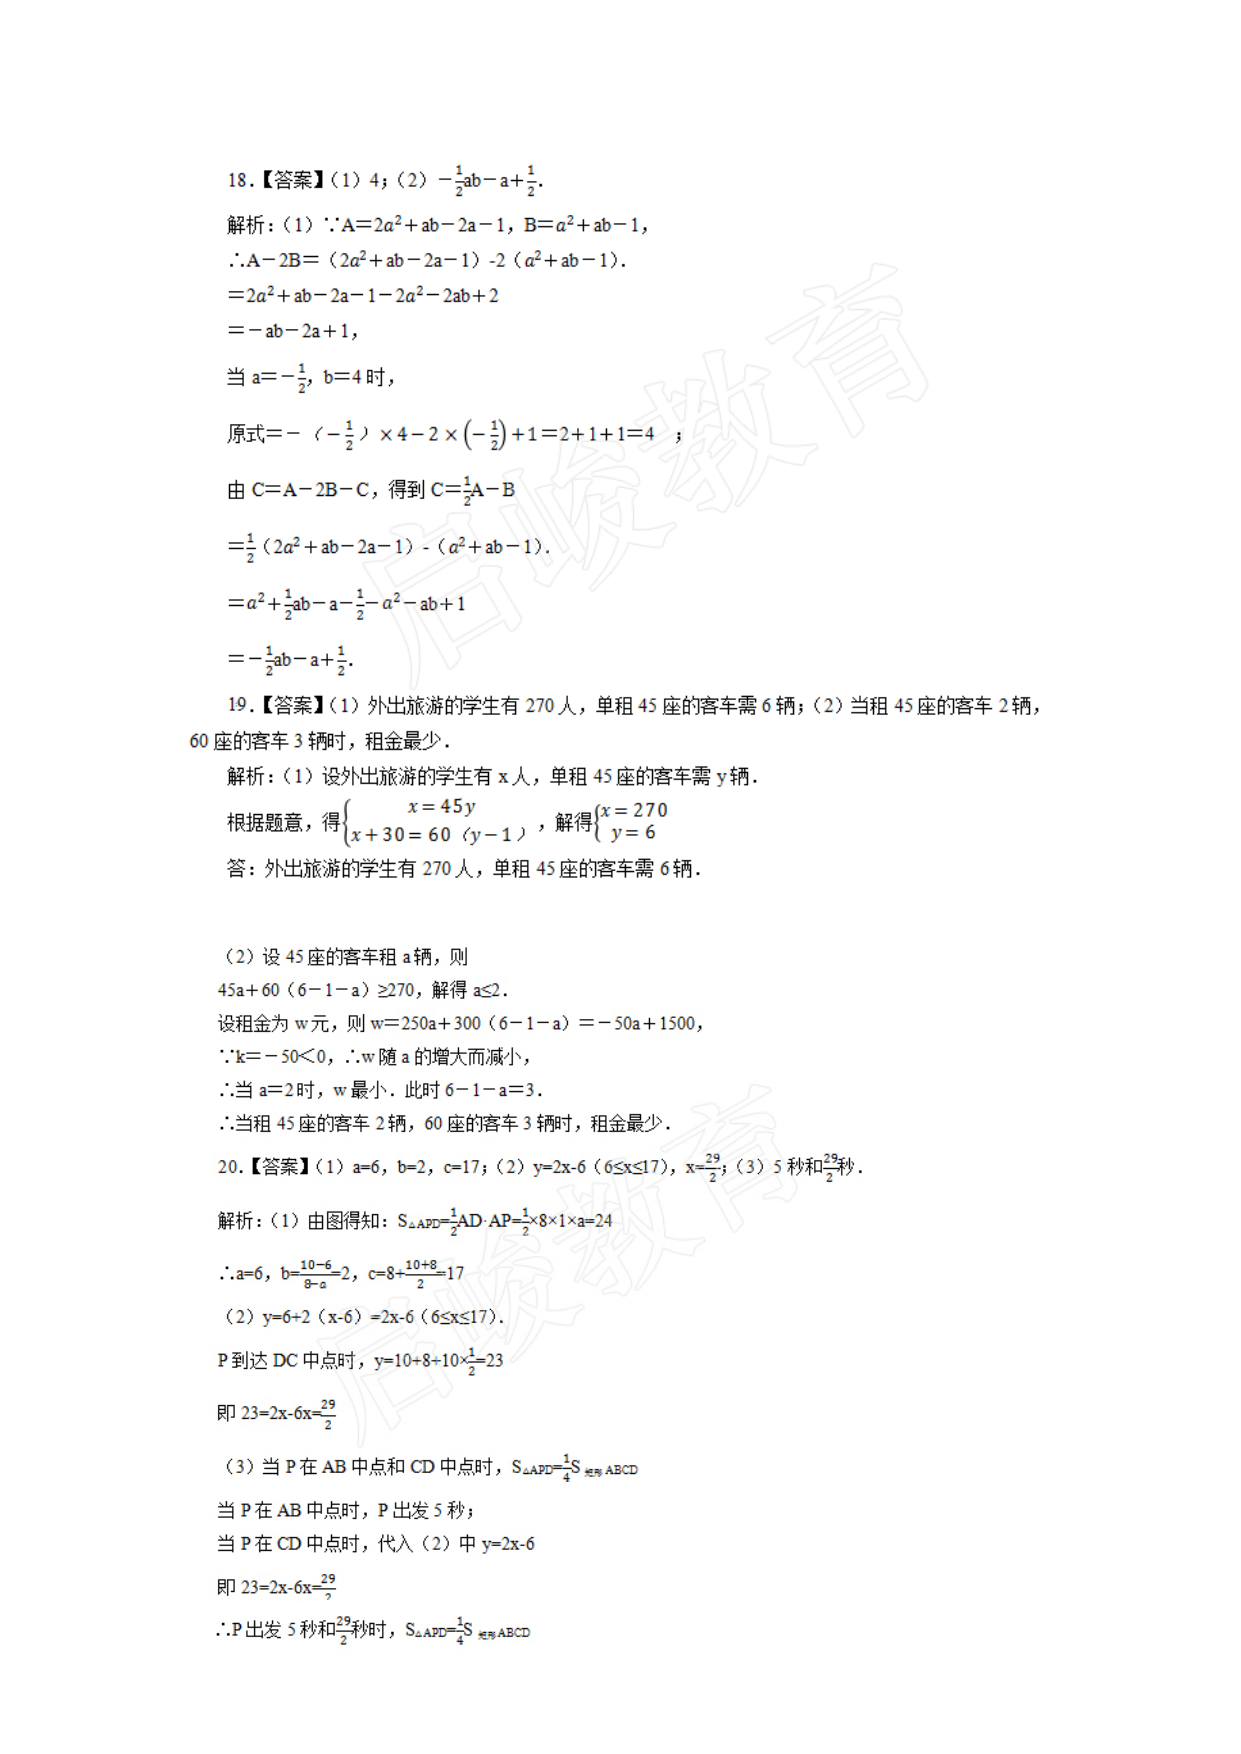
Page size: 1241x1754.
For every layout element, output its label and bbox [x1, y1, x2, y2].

picture [187, 162, 1052, 886]
picture [190, 936, 931, 1655]
